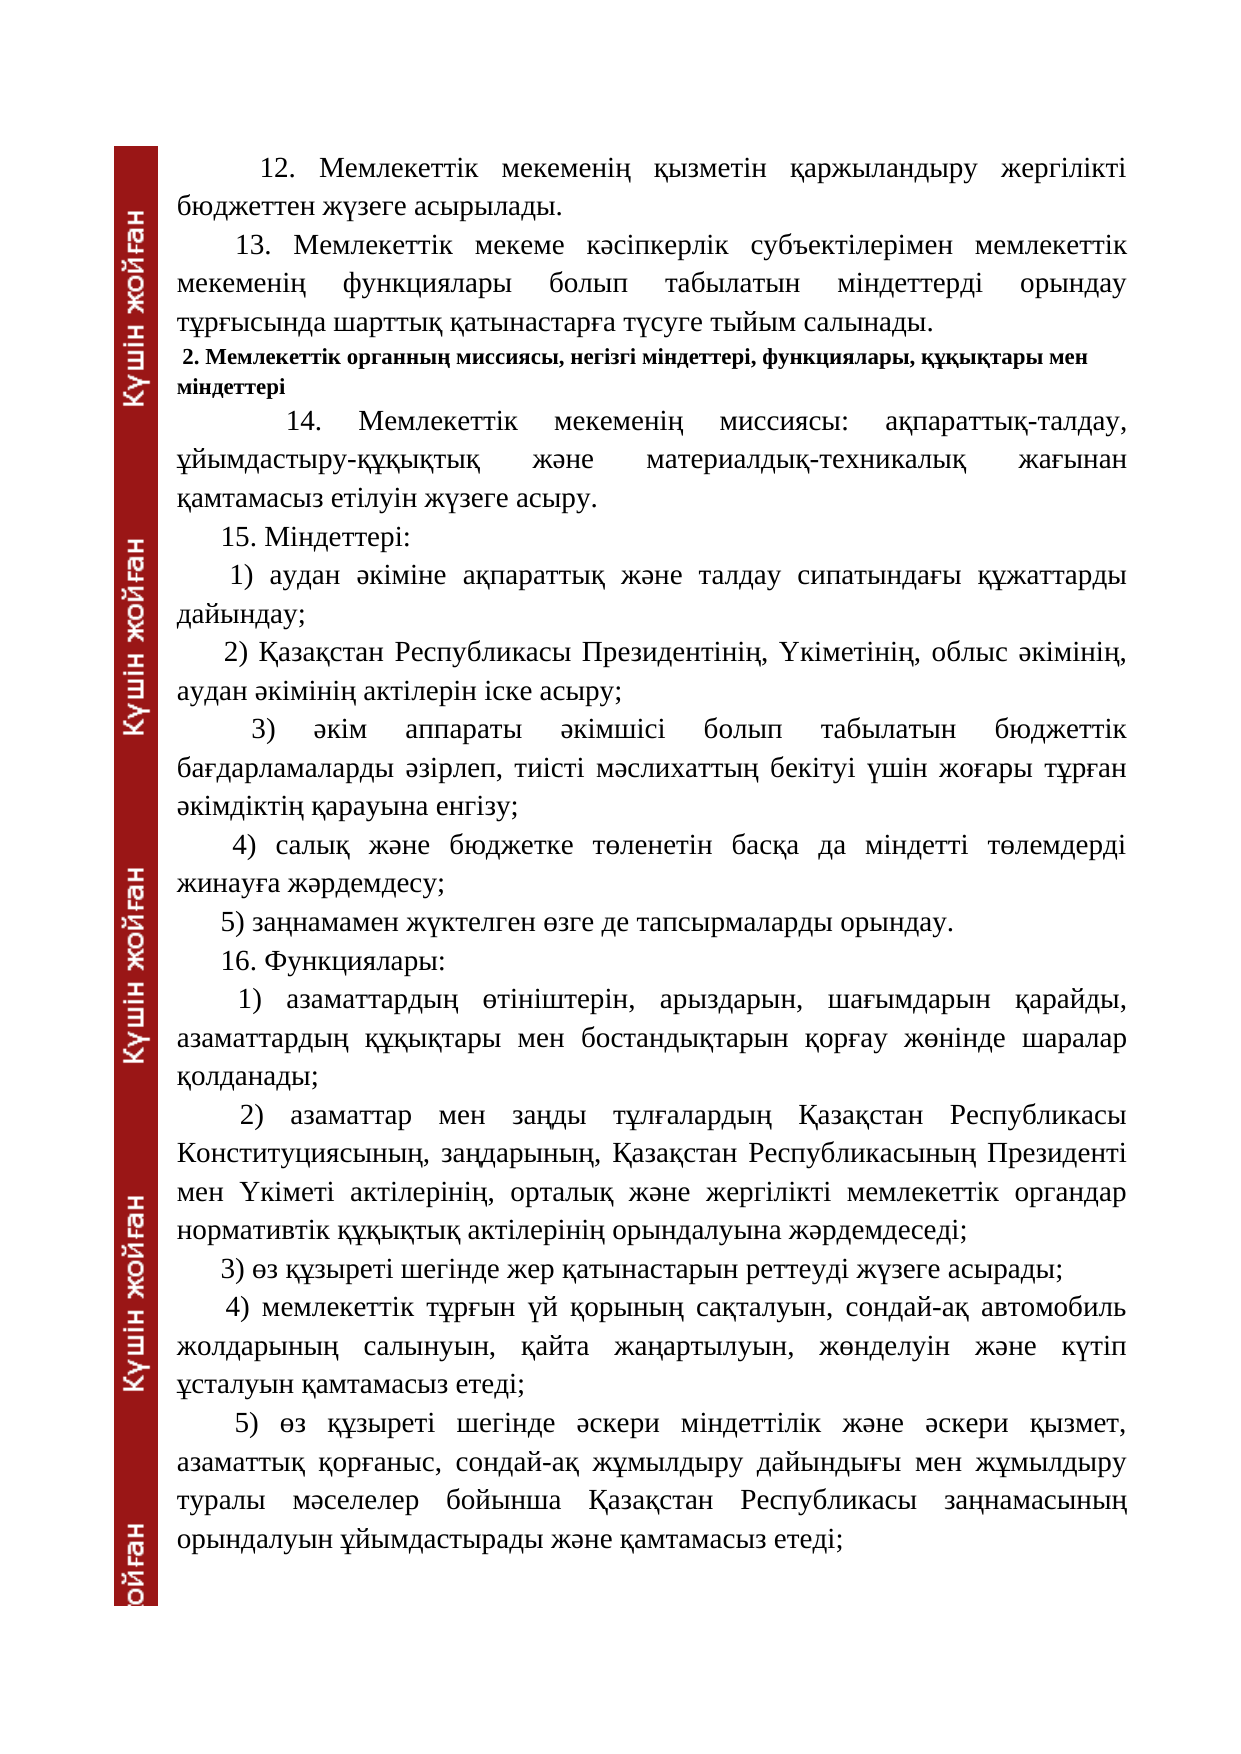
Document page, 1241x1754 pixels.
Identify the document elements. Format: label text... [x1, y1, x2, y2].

text 2) Қазақстан Республикасы Президентінің, Үкіметінің, облыс әкімінің, аудан әкімінің актілерін іске асыру; [112, 634, 1128, 706]
picture [114, 222, 158, 227]
picture [114, 629, 158, 634]
text 15. Міндеттері: [112, 519, 1128, 552]
picture [114, 1284, 158, 1289]
text 5) өз құзыретi шегiнде әскери мiндеттiлiк және әскери қызмет, азаматтық қорғаныс, сондай-ақ жұмылдыру дайындығы мен жұмылдыру туралы мәселелер бойынша Қазақстан Республикасы заңнамасының орындалуын ұйымдастырады және қамтамасыз етедi; [112, 1405, 1128, 1554]
picture [114, 706, 158, 711]
picture [114, 976, 158, 981]
text 5) заңнамамен жүктелген өзге де тапсырмаларды орындау. [112, 904, 1128, 938]
picture [114, 514, 158, 519]
picture [114, 338, 158, 343]
picture [114, 822, 158, 827]
picture [114, 552, 158, 557]
text 12. Мемлекеттік мекеменің қызметін қаржыландыру жергілікті бюджеттен жүзеге асырылады. [112, 150, 1128, 222]
picture [114, 146, 158, 150]
picture [114, 1246, 158, 1251]
text 16. Функциялары: [112, 943, 1128, 976]
text 1) аудан әкіміне ақпараттық және талдау сипатындағы құжаттарды дайындау; [112, 557, 1128, 629]
text 4) мемлекеттiк тұрғын үй қорының сақталуын, сондай-ақ автомобиль жолдарының салынуын, қайта жаңартылуын, жөнделуiн және күтiп ұсталуын қамтамасыз етедi; [112, 1289, 1128, 1400]
text 2) азаматтар мен заңды тұлғалардың Қазақстан Республикасы Конституциясының, заңдарының, Қазақстан Республикасының Президентi мен Yкiметi актiлерiнiң, орталық және жергiлiктi мемлекеттiк органдар нормативтiк құқықтық актілерiнiң орындалуына жәрдемдеседі; [112, 1097, 1128, 1246]
picture [114, 1092, 158, 1097]
text 4) салық және бюджетке төленетін басқа да міндетті төлемдерді жинауға жәрдемдесу; [112, 827, 1128, 899]
text 13. Мемлекеттік мекеме кәсіпкерлік субъектілерімен мемлекеттік мекеменің функциялары болып табылатын міндеттерді орындау тұрғысында шарттық қатынастарға түсуге тыйым салынады. [112, 227, 1128, 338]
text 3) әкім аппараты әкімшісі болып табылатын бюджеттік бағдарламаларды әзірлеп, тиісті мәслихаттың бекітуі үшін жоғары тұрған әкімдіктің қарауына енгізу; [112, 711, 1128, 822]
picture [114, 1400, 158, 1405]
text 2. Мемлекеттік органның миссиясы, негізгі міндеттері, функциялары, құқықтары мен міндеттері [112, 343, 1128, 399]
picture [114, 1554, 158, 1606]
text 1) азаматтардың өтiнiштерiн, арыздарын, шағымдарын қарайды, азаматтардың құқықтары мен бостандықтарын қорғау жөнiнде шаралар қолданады; [112, 981, 1128, 1092]
text 3) өз құзыретi шегiнде жер қатынастарын реттеудi жүзеге асырады; [112, 1251, 1128, 1284]
picture [114, 938, 158, 943]
text 14. Мемлекеттік мекеменің миссиясы: ақпараттық-талдау, ұйымдастыру-құқықтық және материалдық-техникалық жағынан қамтамасыз етілуін жүзеге асыру. [112, 403, 1128, 514]
picture [114, 399, 158, 403]
picture [114, 899, 158, 904]
